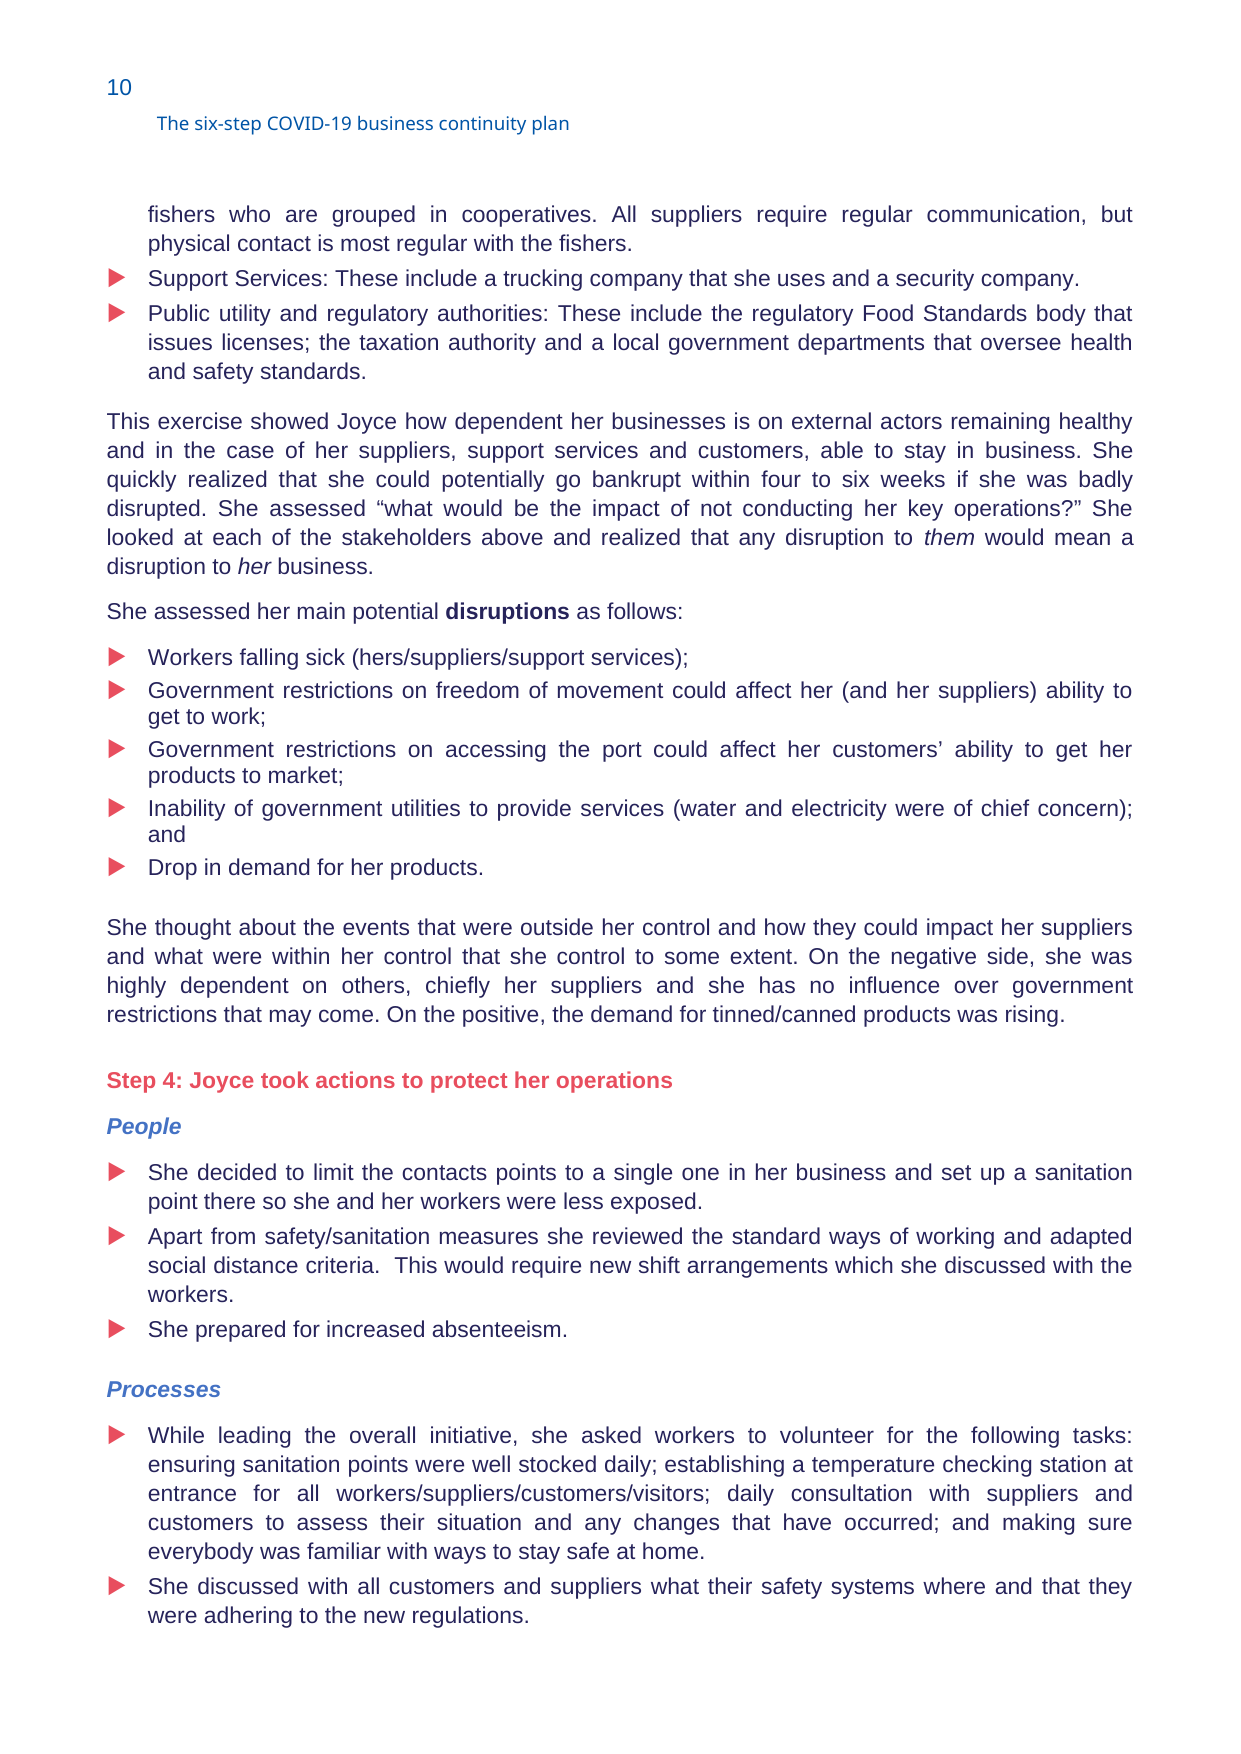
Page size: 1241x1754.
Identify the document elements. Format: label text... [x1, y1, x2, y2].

text She discussed with all customers and suppliers what their safety systems where and that they were adhering to the new regulations. [106, 1573, 1134, 1628]
text She thought about the events that were outside her control and how they could impact her suppliers and what were within her control that she control to some extent. On the negative side, she was highly dependent on others, chiefly her suppliers and she has no influence over government restrictions that may come. On the positive, the demand for tinned/canned products was rising. [106, 914, 1134, 1027]
text Government restrictions on accessing the port could affect her customers’ ability to get her products to market; [106, 736, 1134, 788]
text Step 4: Joyce took actions to protect her operations [106, 1067, 1134, 1094]
text Processes [106, 1376, 1134, 1402]
text Government restrictions on freedom of movement could affect her (and her suppliers) ability to get to work; [106, 677, 1134, 729]
text Apart from safety/sanitation measures she reviewed the standard ways of working and adapted social distance criteria. This would require new shift arrangements which she discussed with the workers. [106, 1223, 1134, 1307]
text She prepared for increased absenteeism. [106, 1316, 1134, 1342]
text While leading the overall initiative, she asked workers to volunteer for the following tasks: ensuring sanitation points were well stocked daily; establishing a temperature checking station at entrance for all workers/suppliers/customers/visitors; daily consultation with suppliers and customers to assess their situation and any changes that have occurred; and making sure everybody was familiar with ways to stay safe at home. [106, 1422, 1134, 1564]
text Drop in demand for her products. [106, 853, 1134, 880]
text Public utility and regulatory authorities: These include the regulatory Food Standards body that issues licenses; the taxation authority and a local government departments that oversee health and safety standards. [106, 300, 1134, 384]
text She decided to limit the contacts points to a single one in her business and set up a sanitation point there so she and her workers were less exposed. [106, 1159, 1134, 1214]
text She assessed her main potential disruptions as follows: [106, 598, 1134, 625]
text This exercise showed Joyce how dependent her businesses is on external actors remaining healthy and in the case of her suppliers, support services and customers, able to stay in business. She quickly realized that she could potentially go bankrupt within four to six weeks if she was badly disrupted. She assessed “what would be the impact of not conducting her key operations?” She looked at each of the stakeholders above and realized that any disruption to them would mean a disruption to her business. [106, 408, 1134, 579]
text People [106, 1113, 1134, 1139]
text Inability of government utilities to provide services (water and electricity were of chief concern); and [106, 794, 1134, 847]
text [106, 201, 1134, 256]
text Workers falling sick (hers/suppliers/support services); [106, 644, 1134, 670]
text Support Services: These include a trucking company that she uses and a security company. [106, 265, 1134, 291]
